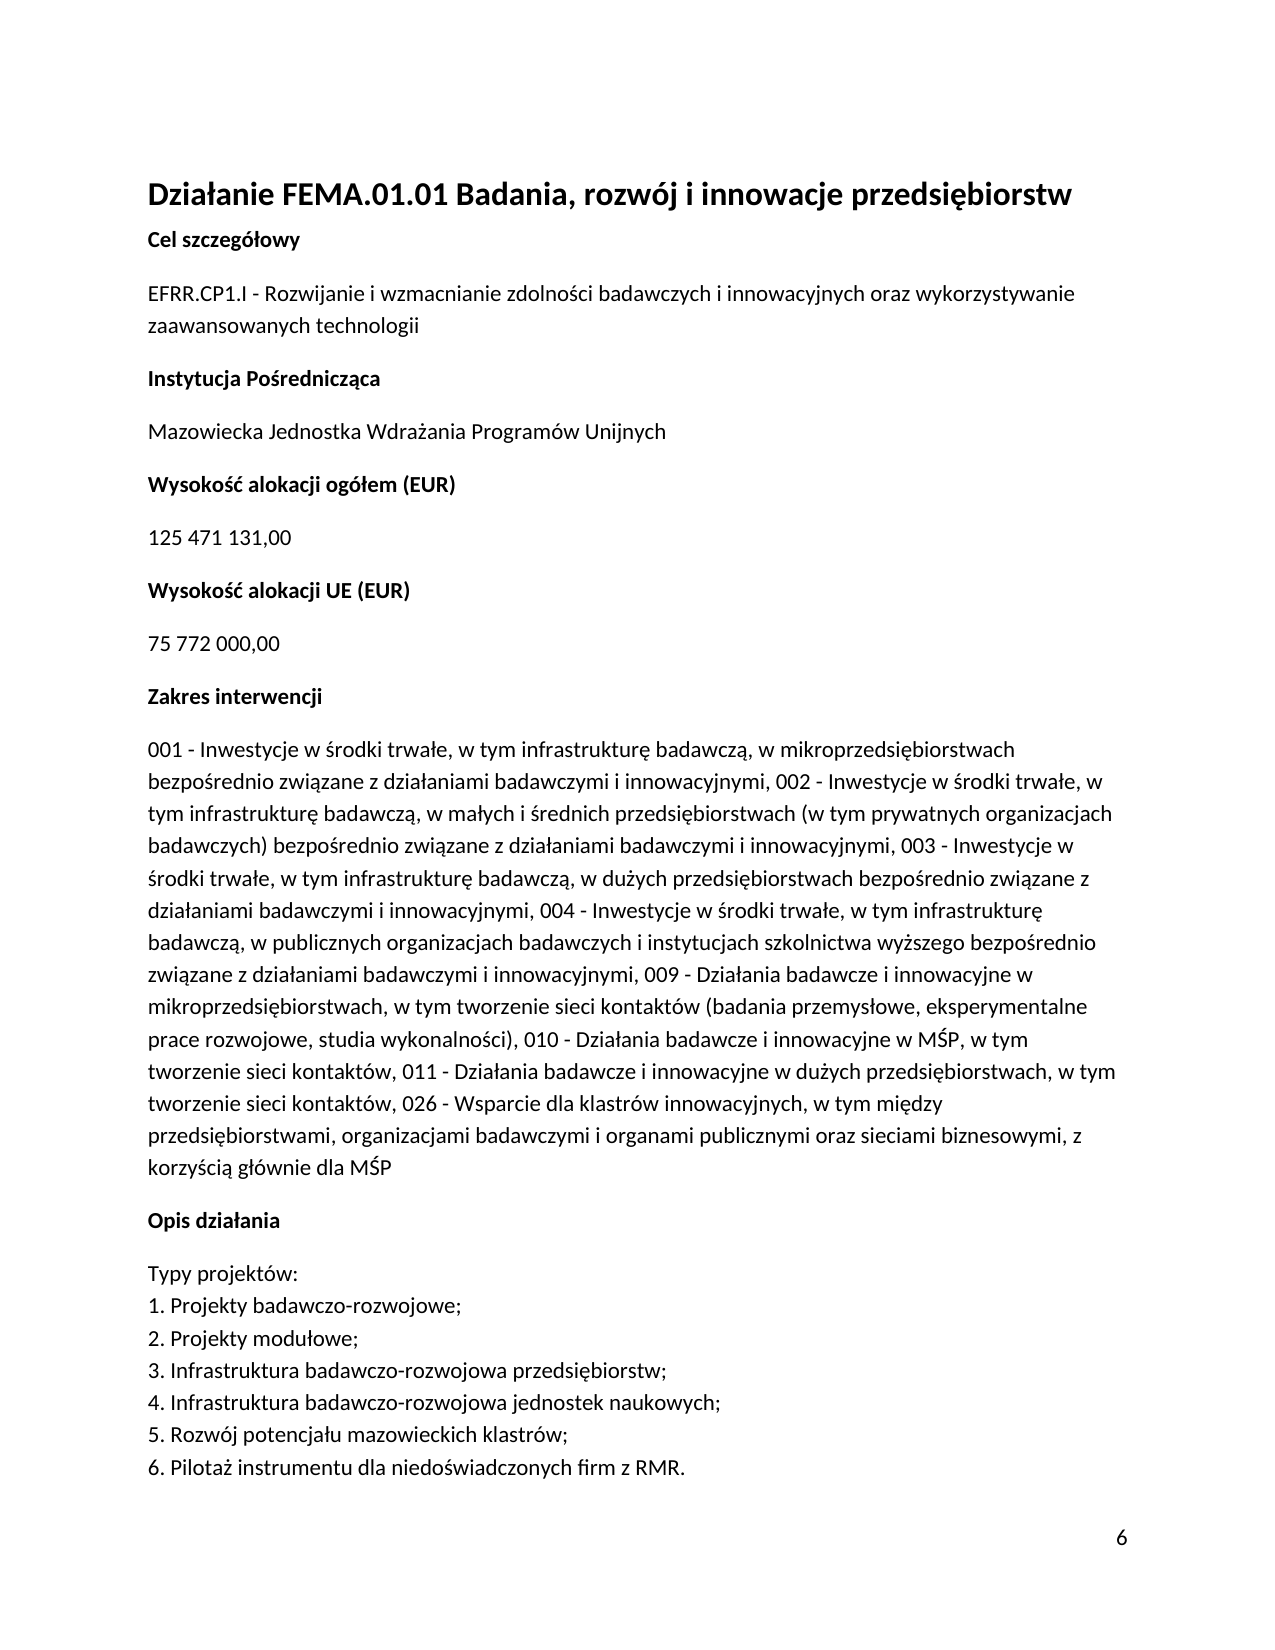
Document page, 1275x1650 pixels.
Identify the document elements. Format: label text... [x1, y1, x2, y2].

text Opis działania [148, 1206, 1127, 1234]
text Instytucja Pośrednicząca [148, 364, 1127, 392]
text 125 471 131,00 [148, 523, 1127, 551]
text Wysokość alokacji ogółem (EUR) [148, 470, 1127, 498]
text Zakres interwencji [148, 682, 1127, 710]
text Mazowiecka Jednostka Wdrażania Programów Unijnych [148, 417, 1127, 445]
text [148, 1259, 1127, 1481]
text 001 - Inwestycje w środki trwałe, w tym infrastrukturę badawczą, w mikroprzedsiębiorstwach bezpośrednio związane z działaniami badawczymi i innowacyjnymi, 002 - Inwestycje w środki trwałe, w tym infrastrukturę badawczą, w małych i średnich przedsiębiorstwach (w tym prywatnych organizacjach badawczych) bezpośrednio związane z działaniami badawczymi i innowacyjnymi, 003 - Inwestycje w środki trwałe, w tym infrastrukturę badawczą, w dużych przedsiębiorstwach bezpośrednio związane z działaniami badawczymi i innowacyjnymi, 004 - Inwestycje w środki trwałe, w tym infrastrukturę badawczą, w publicznych organizacjach badawczych i instytucjach szkolnictwa wyższego bezpośrednio związane z działaniami badawczymi i innowacyjnymi, 009 - Działania badawcze i innowacyjne w mikroprzedsiębiorstwach, w tym tworzenie sieci kontaktów (badania przemysłowe, eksperymentalne prace rozwojowe, studia wykonalności), 010 - Działania badawcze i innowacyjne w MŚP, w tym tworzenie sieci kontaktów, 011 - Działania badawcze i innowacyjne w dużych przedsiębiorstwach, w tym tworzenie sieci kontaktów, 026 - Wsparcie dla klastrów innowacyjnych, w tym między przedsiębiorstwami, organizacjami badawczymi i organami publicznymi oraz sieciami biznesowymi, z korzyścią głównie dla MŚP [148, 735, 1127, 1181]
text Wysokość alokacji UE (EUR) [148, 576, 1127, 604]
text EFRR.CP1.I - Rozwijanie i wzmacnianie zdolności badawczych i innowacyjnych oraz wykorzystywanie zaawansowanych technologii [148, 279, 1127, 339]
subtitle Działanie FEMA.01.01 Badania, rozwój i innowacje przedsiębiorstw [148, 173, 1127, 213]
text Cel szczegółowy [148, 226, 1127, 254]
text 75 772 000,00 [148, 629, 1127, 657]
